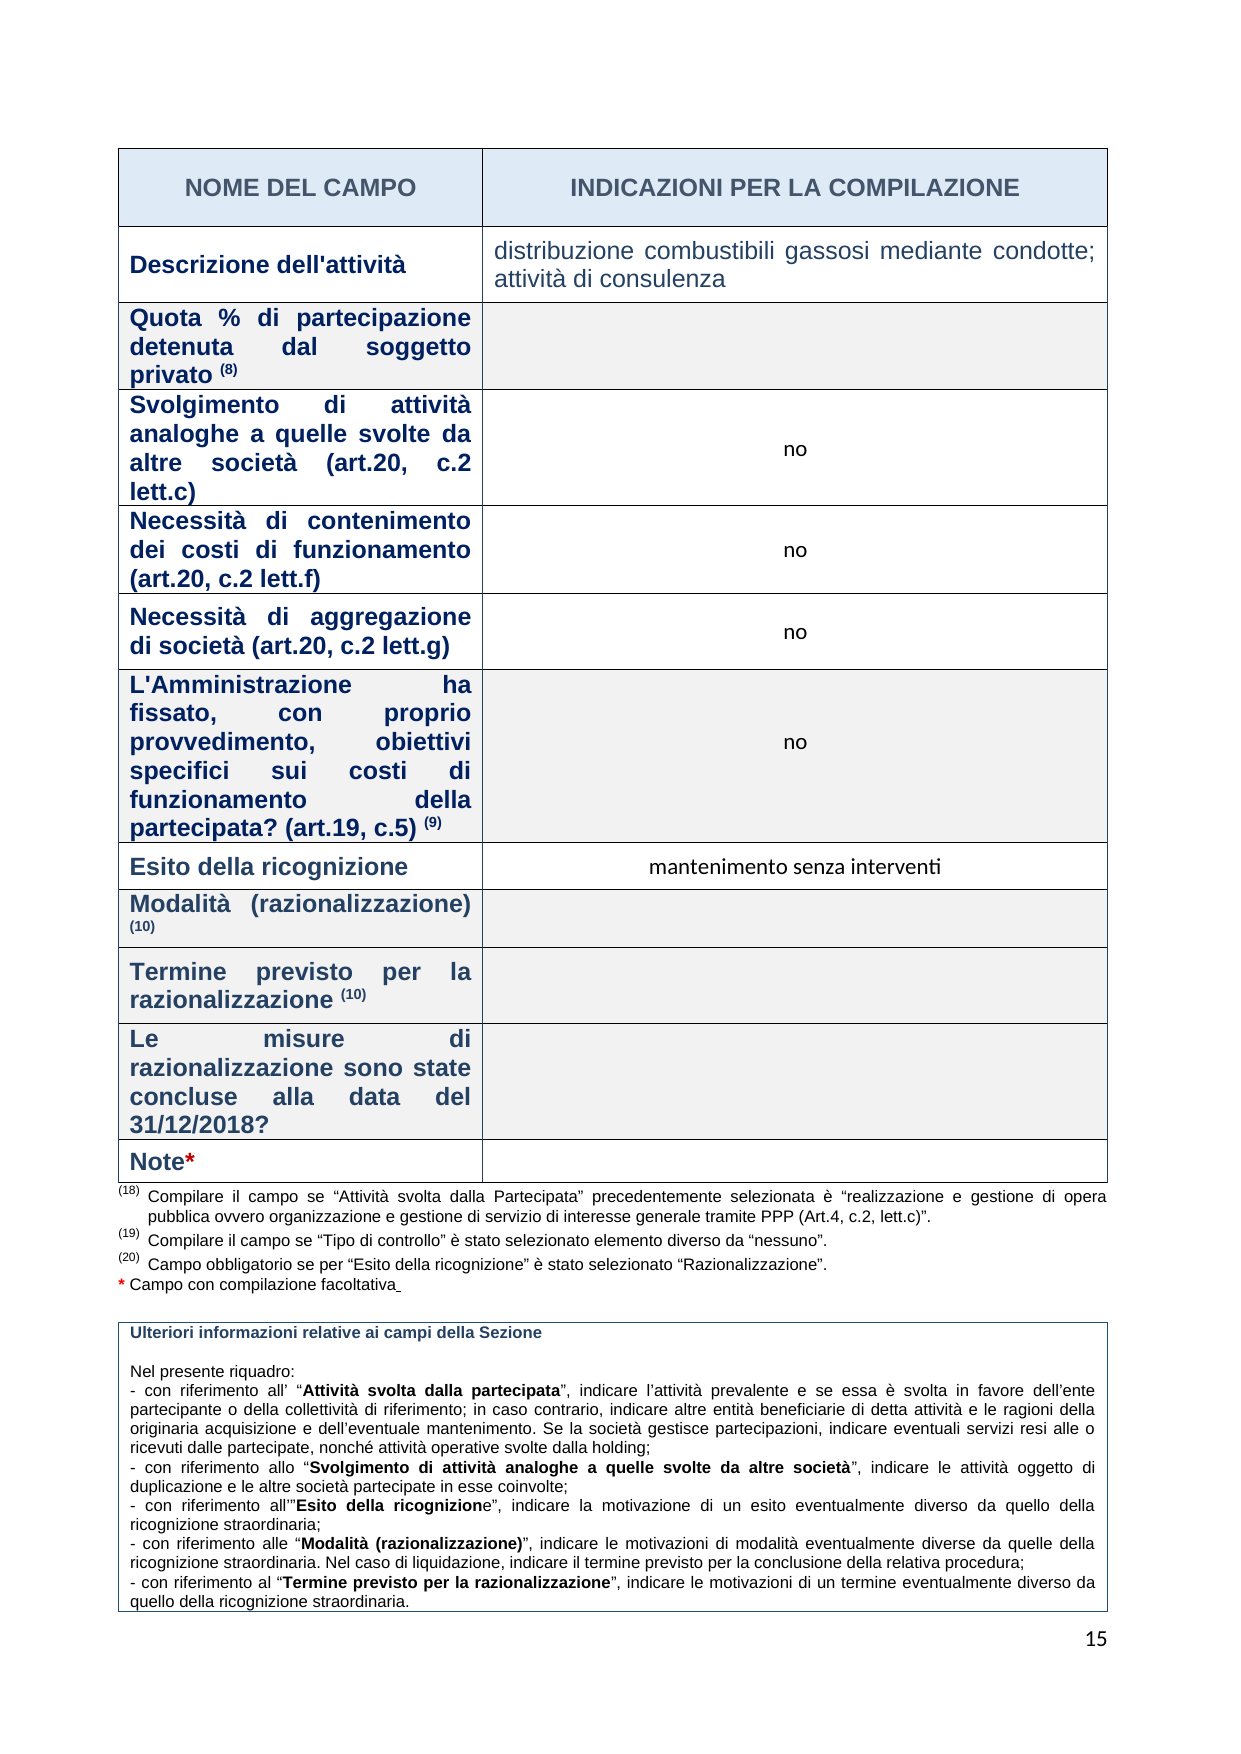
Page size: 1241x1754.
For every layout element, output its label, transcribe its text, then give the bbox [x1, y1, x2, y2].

table_cell [483, 670, 1107, 842]
text * Campo con compilazione facoltativa [118, 1274, 1107, 1293]
list Compilare il campo se “Tipo di controllo” è stato selezionato elemento diverso da “nessuno”. [118, 1226, 1107, 1250]
table_cell Svolgimento di attività analoghe a quelle svolte da altre società (art.20, c.2 lett.c) [119, 390, 482, 505]
table_cell [483, 948, 1107, 1023]
table_cell Termine previsto per la razionalizzazione (10) [119, 948, 482, 1023]
table_cell Quota % di partecipazione detenuta dal soggetto privato (8) [119, 303, 482, 389]
table_cell Necessità di aggregazione di società (art.20, c.2 lett.g) [119, 594, 482, 669]
list Compilare il campo se “Attività svolta dalla Partecipata” precedentemente selezionata è “realizzazione e gestione di opera pubblica ovvero organizzazione e gestione di servizio di interesse generale tramite PPP (Art.4, c.2, lett.c)”. [118, 1183, 1107, 1226]
table_cell Le misure di razionalizzazione sono state concluse alla data del 31/12/2018? [119, 1024, 482, 1139]
table_cell Descrizione dell'attività [119, 227, 482, 302]
table_header Ulteriori informazioni relative ai campi della Sezione Nel presente riquadro: - con riferimento all’ “Attività svolta dalla partecipata”, indicare l’attività prevalente e se essa è svolta in favore dell’ente partecipante o della collettività di riferimento; in caso contrario, indicare altre entità beneficiarie di detta attività e le ragioni della originaria acquisizione e dell’eventuale mantenimento. Se la società gestisce partecipazioni, indicare eventuali servizi resi alle o ricevuti dalle partecipate, nonché attività operative svolte dalla holding; - con riferimento allo “Svolgimento di attività analoghe a quelle svolte da altre società”, indicare le attività oggetto di duplicazione e le altre società partecipate in esse coinvolte; - con riferimento all’”Esito della ricognizione”, indicare la motivazione di un esito eventualmente diverso da quello della ricognizione straordinaria; - con riferimento alle “Modalità (razionalizzazione)”, indicare le motivazioni di modalità eventualmente diverse da quelle della ricognizione straordinaria. Nel caso di liquidazione, indicare il termine previsto per la conclusione della relativa procedura; - con riferimento al “Termine previsto per la razionalizzazione”, indicare le motivazioni di un termine eventualmente diverso da quello della ricognizione straordinaria. [119, 1323, 1107, 1611]
table_header NOME DEL CAMPO [119, 149, 482, 226]
table_cell Note* [119, 1140, 482, 1182]
table_cell Modalità (razionalizzazione) (10) [119, 890, 482, 947]
table_cell [483, 890, 1107, 947]
list Campo obbligatorio se per “Esito della ricognizione” è stato selezionato “Razionalizzazione”. [118, 1250, 1107, 1274]
table_cell [483, 1140, 1107, 1182]
table_cell L'Amministrazione ha fissato, con proprio provvedimento, obiettivi specifici sui costi di funzionamento della partecipata? (art.19, c.5) (9) [119, 670, 482, 842]
table_cell [483, 1024, 1107, 1139]
table_cell [483, 303, 1107, 389]
table_cell Esito della ricognizione [119, 843, 482, 888]
table_cell distribuzione combustibili gassosi mediante condotte; attività di consulenza [483, 227, 1107, 302]
table_header INDICAZIONI PER LA COMPILAZIONE [483, 149, 1107, 226]
table_cell Necessità di contenimento dei costi di funzionamento (art.20, c.2 lett.f) [119, 506, 482, 593]
